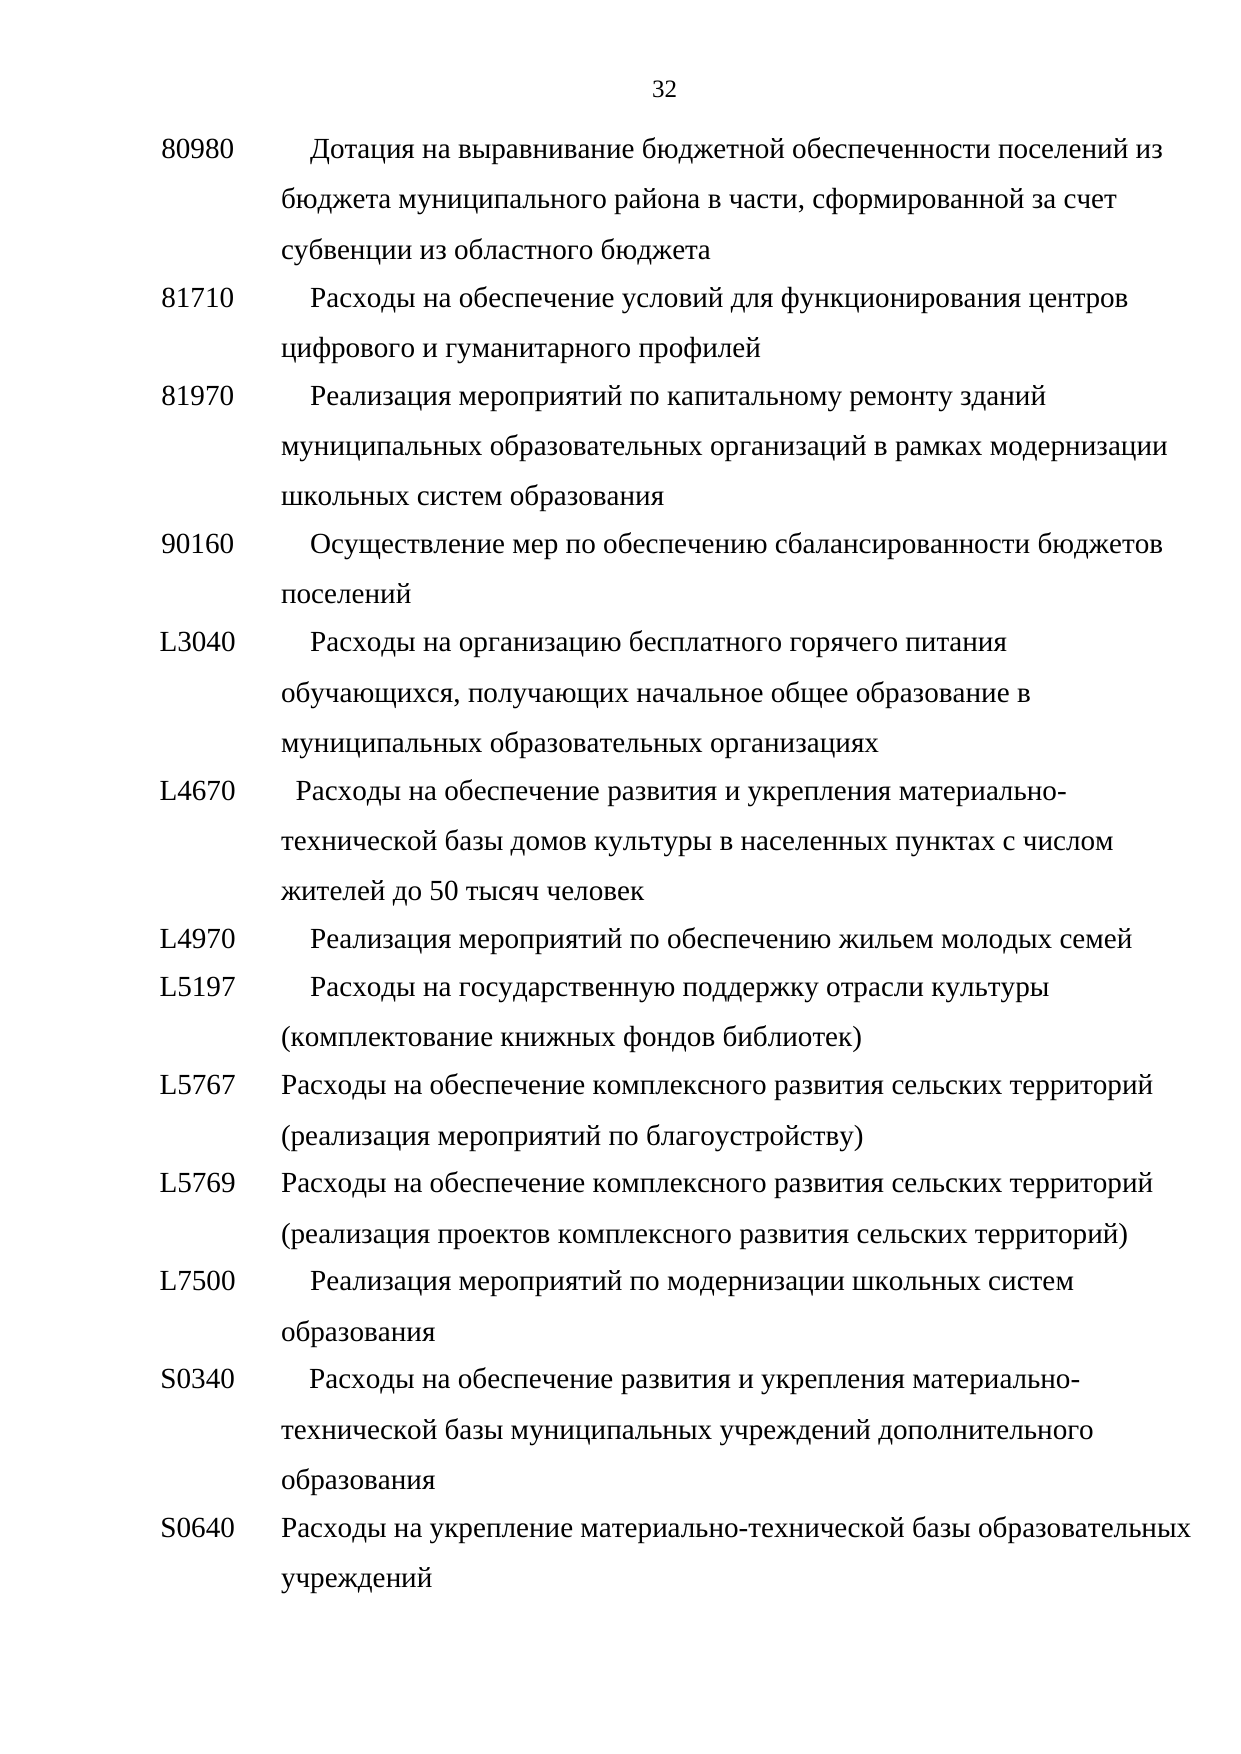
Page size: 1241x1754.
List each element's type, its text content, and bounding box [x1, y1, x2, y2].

table_cell Расходы на обеспечение развития и укрепления материально-технической базы муниципальных учреждений дополнительного образования [270, 1362, 1203, 1510]
table_cell Реализация мероприятий по модернизации школьных систем образования [270, 1264, 1203, 1362]
table_cell L4670 [125, 773, 269, 921]
table_cell Расходы на обеспечение комплексного развития сельских территорий (реализация мероприятий по благоустройству) [270, 1067, 1203, 1165]
table_cell S0640 [125, 1510, 269, 1608]
table_cell L7500 [125, 1264, 269, 1362]
table_cell S0340 [125, 1362, 269, 1510]
table_cell 80980 [125, 131, 269, 280]
table_cell L3040 [125, 625, 269, 773]
table_cell L4970 [125, 921, 269, 969]
table_cell 81970 [125, 378, 269, 526]
table_cell L5767 [125, 1067, 269, 1165]
table_cell Расходы на организацию бесплатного горячего питания обучающихся, получающих начальное общее образование в муниципальных образовательных организациях [270, 625, 1203, 773]
table_cell Расходы на обеспечение развития и укрепления материально-технической базы домов культуры в населенных пунктах с числом жителей до 50 тысяч человек [270, 773, 1203, 921]
table_cell 81710 [125, 280, 269, 378]
table_cell Расходы на обеспечение условий для функционирования центров цифрового и гуманитарного профилей [270, 280, 1203, 378]
table_cell Реализация мероприятий по капитальному ремонту зданий муниципальных образовательных организаций в рамках модернизации школьных систем образования [270, 378, 1203, 526]
table_cell Дотация на выравнивание бюджетной обеспеченности поселений из бюджета муниципального района в части, сформированной за счет субвенции из областного бюджета [270, 131, 1203, 280]
table_cell 90160 [125, 526, 269, 624]
table_cell L5769 [125, 1165, 269, 1263]
table_cell Осуществление мер по обеспечению сбалансированности бюджетов поселений [270, 526, 1203, 624]
table_cell Расходы на обеспечение комплексного развития сельских территорий (реализация проектов комплексного развития сельских территорий) [270, 1165, 1203, 1263]
table_cell L5197 [125, 969, 269, 1067]
table_cell Реализация мероприятий по обеспечению жильем молодых семей [270, 921, 1203, 969]
table_cell Расходы на государственную поддержку отрасли культуры (комплектование книжных фондов библиотек) [270, 969, 1203, 1067]
table_cell Расходы на укрепление материально-технической базы образовательных учреждений [270, 1510, 1203, 1608]
